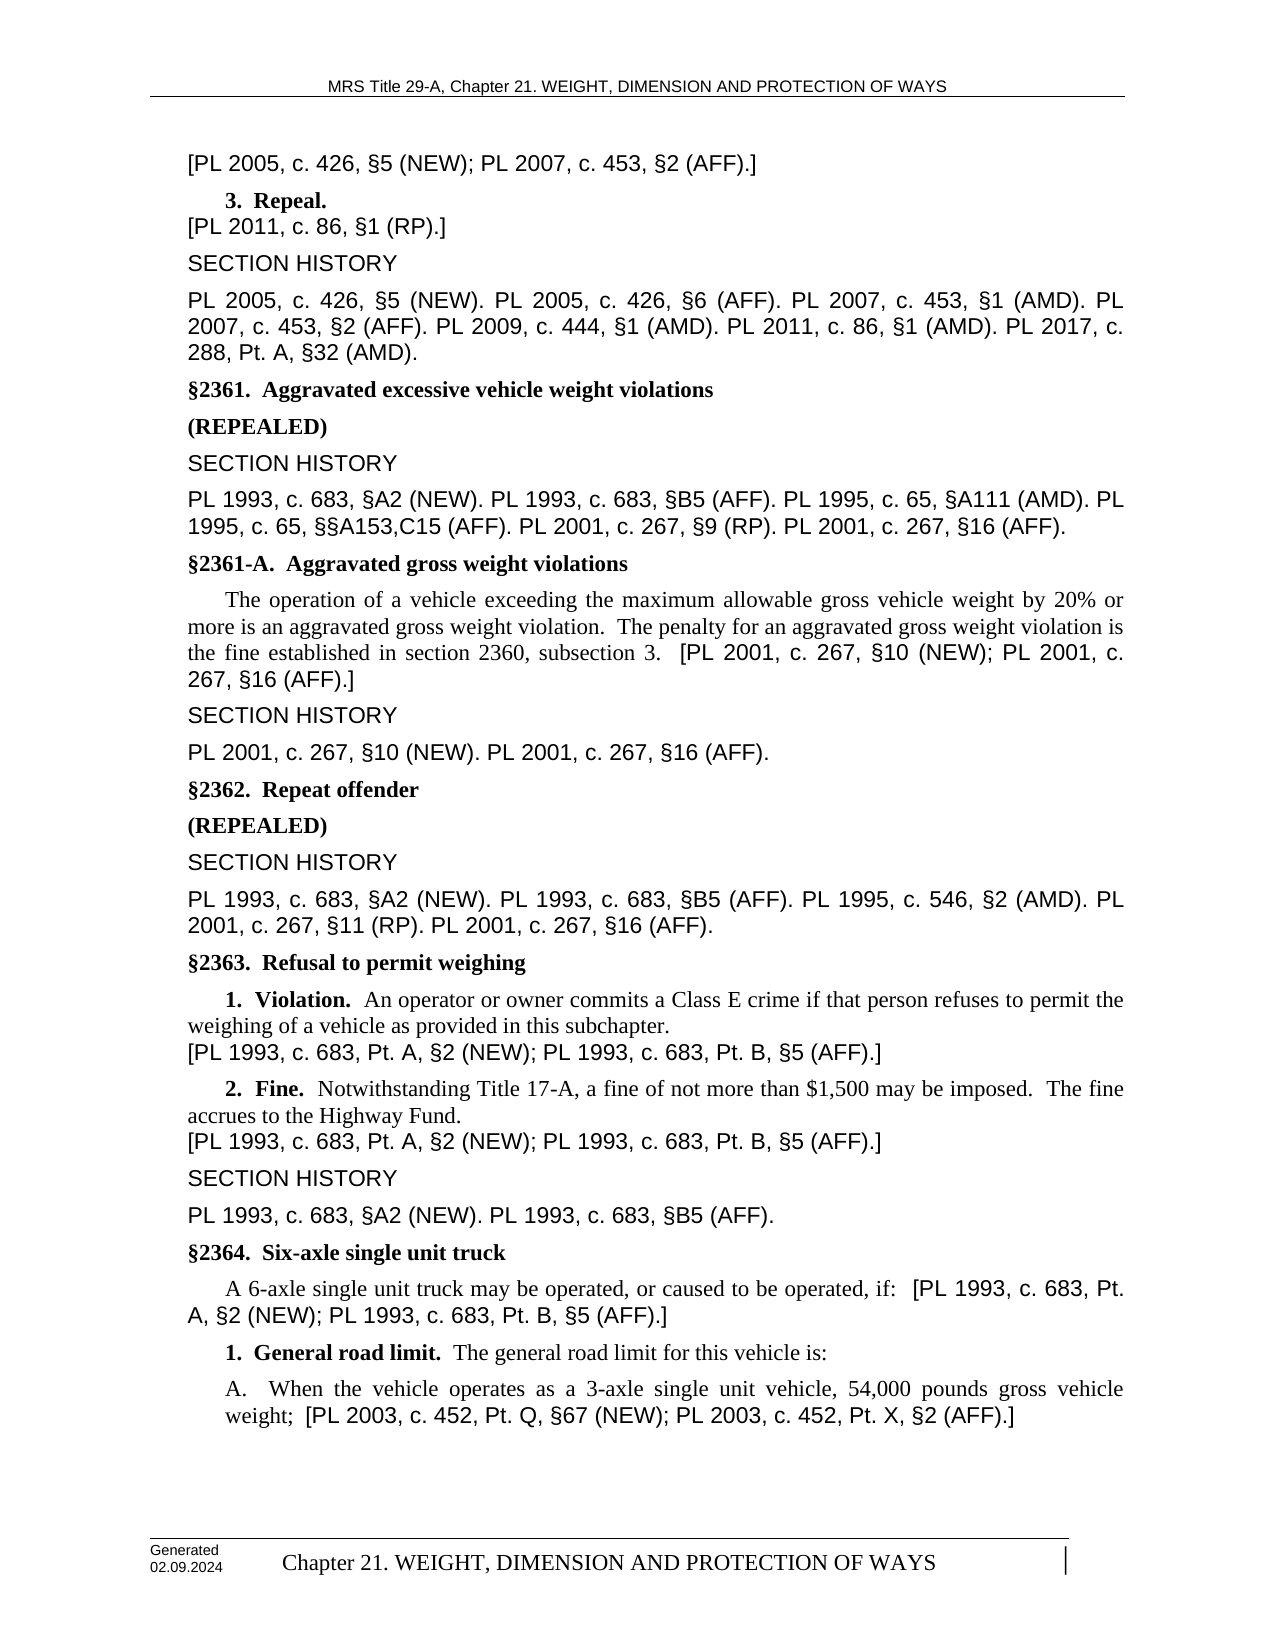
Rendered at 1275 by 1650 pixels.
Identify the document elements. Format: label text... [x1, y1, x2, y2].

text 1. Violation. An operator or owner commits a Class E crime if that person refuses to permit the weighing of a vehicle as provided in this subchapter. [187, 986, 1125, 1039]
text SECTION HISTORY [187, 250, 1125, 276]
text SECTION HISTORY [187, 702, 1125, 729]
text [PL 1993, c. 683, Pt. A, §2 (NEW); PL 1993, c. 683, Pt. B, §5 (AFF).] [187, 1128, 1125, 1154]
text §2362. Repeat offender [187, 776, 1125, 802]
text SECTION HISTORY [187, 1165, 1125, 1191]
text (REPEALED) [187, 413, 1125, 439]
text PL 1993, c. 683, §A2 (NEW). PL 1993, c. 683, §B5 (AFF). PL 1995, c. 546, §2 (AMD). PL 2001, c. 267, §11 (RP). PL 2001, c. 267, §16 (AFF). [187, 886, 1125, 939]
text A 6-axle single unit truck may be operated, or caused to be operated, if: [PL 1993, c. 683, Pt. A, §2 (NEW); PL 1993, c. 683, Pt. B, §5 (AFF).] [187, 1275, 1125, 1328]
text §2361-A. Aggravated gross weight violations [187, 549, 1125, 576]
text The operation of a vehicle exceeding the maximum allowable gross vehicle weight by 20% or more is an aggravated gross weight violation. The penalty for an aggravated gross weight violation is the fine established in section 2360, subsection 3. [PL 2001, c. 267, §10 (NEW); PL 2001, c. 267, §16 (AFF).] [187, 586, 1125, 692]
text [PL 1993, c. 683, Pt. A, §2 (NEW); PL 1993, c. 683, Pt. B, §5 (AFF).] [187, 1039, 1125, 1065]
text PL 2001, c. 267, §10 (NEW). PL 2001, c. 267, §16 (AFF). [187, 739, 1125, 765]
text [PL 2011, c. 86, §1 (RP).] [187, 213, 1125, 239]
text §2364. Six-axle single unit truck [187, 1238, 1125, 1265]
text [PL 2005, c. 426, §5 (NEW); PL 2007, c. 453, §2 (AFF).] [187, 150, 1125, 176]
text PL 2005, c. 426, §5 (NEW). PL 2005, c. 426, §6 (AFF). PL 2007, c. 453, §1 (AMD). PL 2007, c. 453, §2 (AFF). PL 2009, c. 444, §1 (AMD). PL 2011, c. 86, §1 (AMD). PL 2017, c. 288, Pt. A, §32 (AMD). [187, 287, 1125, 366]
text A. When the vehicle operates as a 3-axle single unit vehicle, 54,000 pounds gross vehicle weight; [PL 2003, c. 452, Pt. Q, §67 (NEW); PL 2003, c. 452, Pt. X, §2 (AFF).] [225, 1375, 1125, 1428]
text 3. Repeal. [187, 187, 1125, 213]
text PL 1993, c. 683, §A2 (NEW). PL 1993, c. 683, §B5 (AFF). [187, 1202, 1125, 1228]
text §2361. Aggravated excessive vehicle weight violations [187, 376, 1125, 402]
text PL 1993, c. 683, §A2 (NEW). PL 1993, c. 683, §B5 (AFF). PL 1995, c. 65, §A111 (AMD). PL 1995, c. 65, §§A153,C15 (AFF). PL 2001, c. 267, §9 (RP). PL 2001, c. 267, §16 (AFF). [187, 486, 1125, 539]
text 1. General road limit. The general road limit for this vehicle is: [187, 1338, 1125, 1365]
text SECTION HISTORY [187, 849, 1125, 876]
text (REPEALED) [187, 813, 1125, 839]
text SECTION HISTORY [187, 450, 1125, 476]
text §2363. Refusal to permit weighing [187, 949, 1125, 976]
text 2. Fine. Notwithstanding Title 17‑A, a fine of not more than $1,500 may be imposed. The fine accrues to the Highway Fund. [187, 1076, 1125, 1128]
